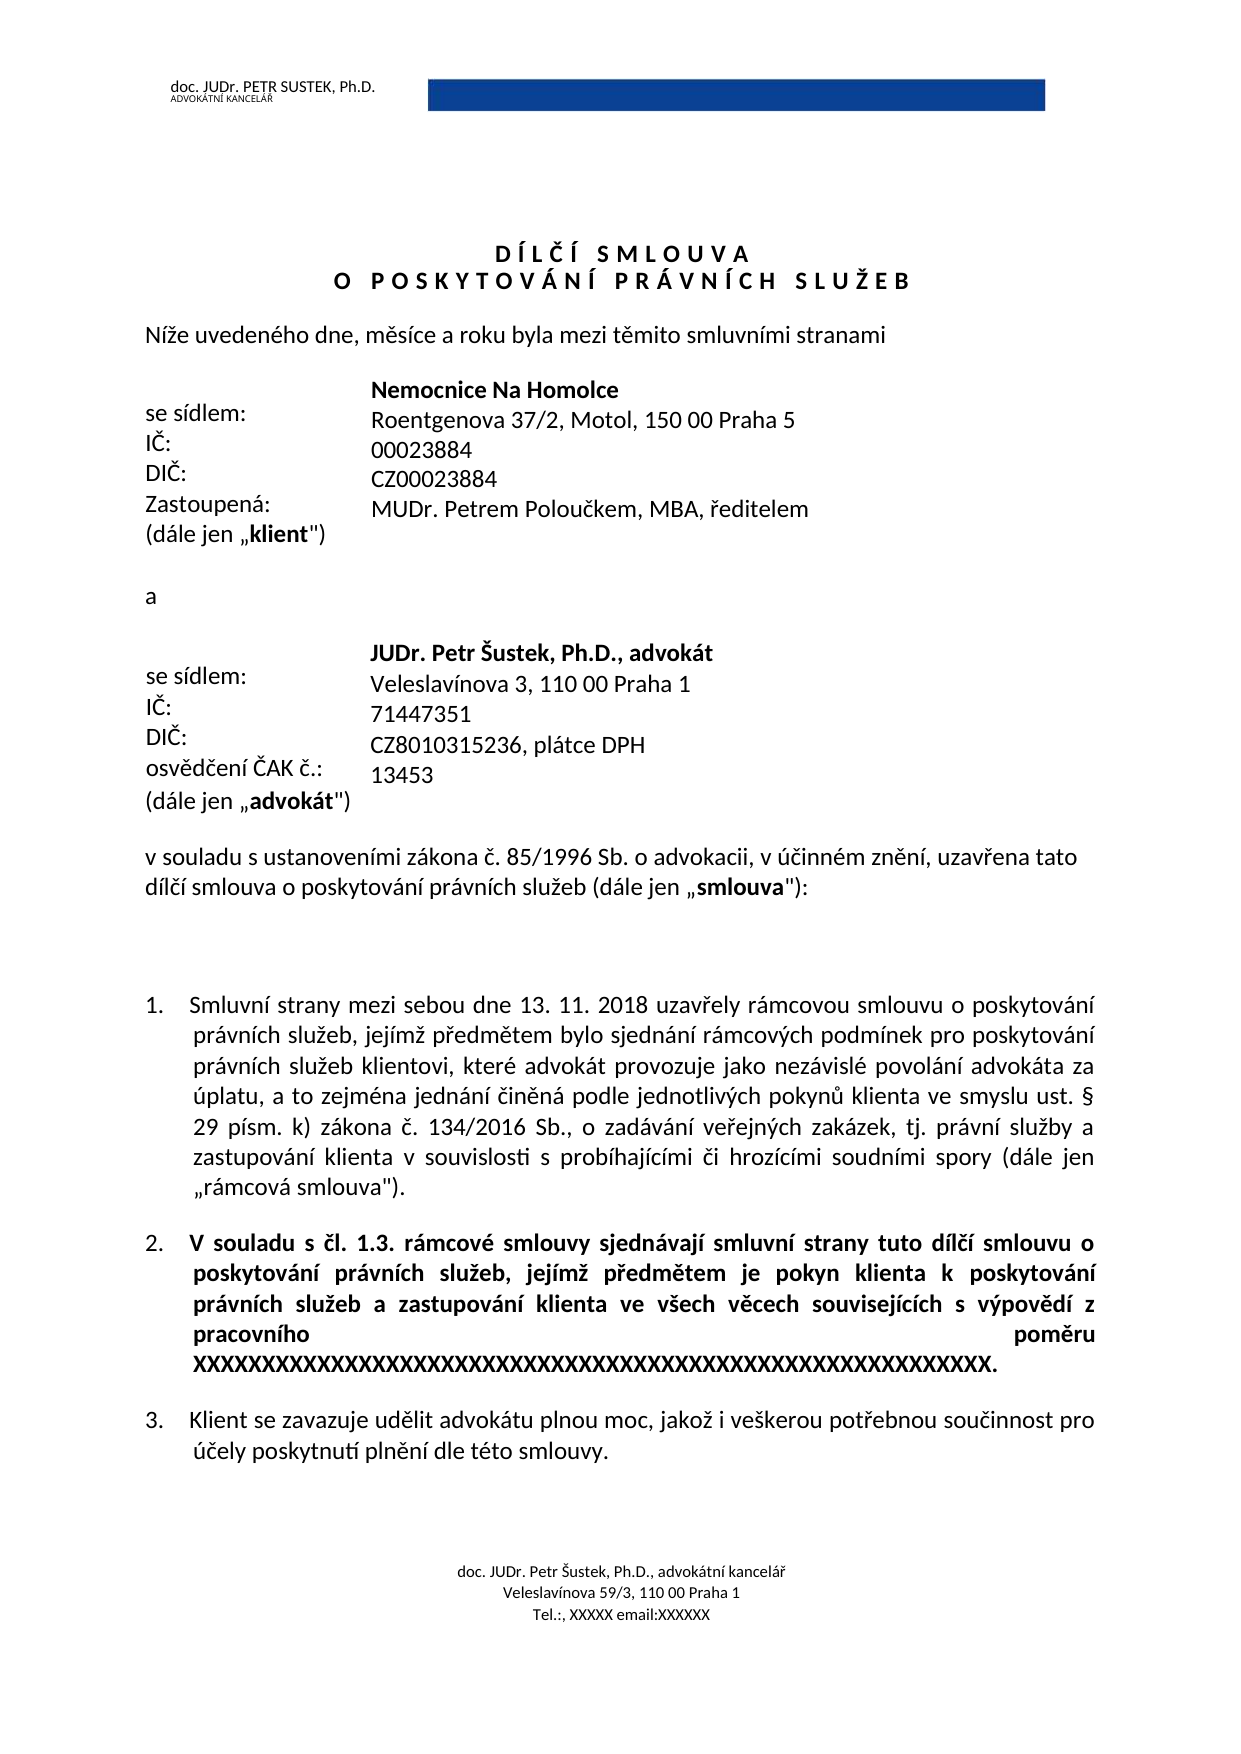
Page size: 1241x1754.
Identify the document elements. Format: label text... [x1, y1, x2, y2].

text O POSKYTOVÁNÍ PRÁVNÍCH SLUŽEB [147, 269, 1096, 294]
text DÍLČÍ SMLOUVA [147, 243, 1096, 268]
text JUDr. Petr Šustek, Ph.D., advokát [145, 638, 1096, 668]
text Níže uvedeného dne, měsíce a roku byla mezi těmito smluvními stranami [145, 324, 1096, 349]
text CZ8010315236, plátce DPH [145, 729, 887, 759]
picture [427, 78, 1047, 113]
text (dále jen „advokát") [145, 790, 1096, 815]
text Veleslavínova 3, 110 00 Praha 1 [145, 668, 887, 698]
list Smluvní strany mezi sebou dne 13. 11. 2018 uzavřely rámcovou smlouvu o poskytování právních služeb, jejímž předmětem bylo sjednání rámcových podmínek pro poskytování právních služeb klientovi, které advokát provozuje jako nezávislé povolání advokáta za úplatu, a to zejména jednání činěná podle jednotlivých pokynů klienta ve smyslu ust. § 29 písm. k) zákona č. 134/2016 Sb., o zadávání veřejných zakázek, tj. právní služby a zastupování klienta v souvislosti s probíhajícími či hrozícími soudními spory (dále jen „rámcová smlouva"). [145, 989, 1096, 1202]
text doc. JUDr. Petr Šustek, Ph.D., advokátní kancelář Veleslavínova 59/3, 110 00 Praha 1 Tel.:, XXXXX email:XXXXXX [147, 1561, 1096, 1624]
text 71447351 [145, 698, 887, 729]
text 13453 [145, 759, 887, 790]
list V souladu s čl. 1.3. rámcové smlouvy sjednávají smluvní strany tuto dílčí smlouvu o poskytování právních služeb, jejímž předmětem je pokyn klienta k poskytování právních služeb a zastupování klienta ve všech věcech souvisejících s výpovědí z pracovního poměru XXXXXXXXXXXXXXXXXXXXXXXXXXXXXXXXXXXXXXXXXXXXXXXXXXXXXXXXXX. [145, 1227, 1096, 1379]
text Nemocnice Na Homolce [145, 374, 1096, 404]
text Roentgenova 37/2, Motol, 150 00 Praha 5 [145, 404, 1096, 434]
text CZ00023884 [145, 464, 1096, 494]
list Klient se zavazuje udělit advokátu plnou moc, jakož i veškerou potřebnou součinnost pro účely poskytnutí plnění dle této smlouvy. [145, 1403, 1096, 1465]
text v souladu s ustanoveními zákona č. 85/1996 Sb. o advokacii, v účinném znění, uzavřena tato dílčí smlouva o poskytování právních služeb (dále jen „smlouva"): [145, 841, 1079, 901]
text MUDr. Petrem Poloučkem, MBA, ředitelem [145, 494, 1096, 524]
text a [145, 584, 1096, 609]
text 00023884 [145, 434, 1096, 464]
